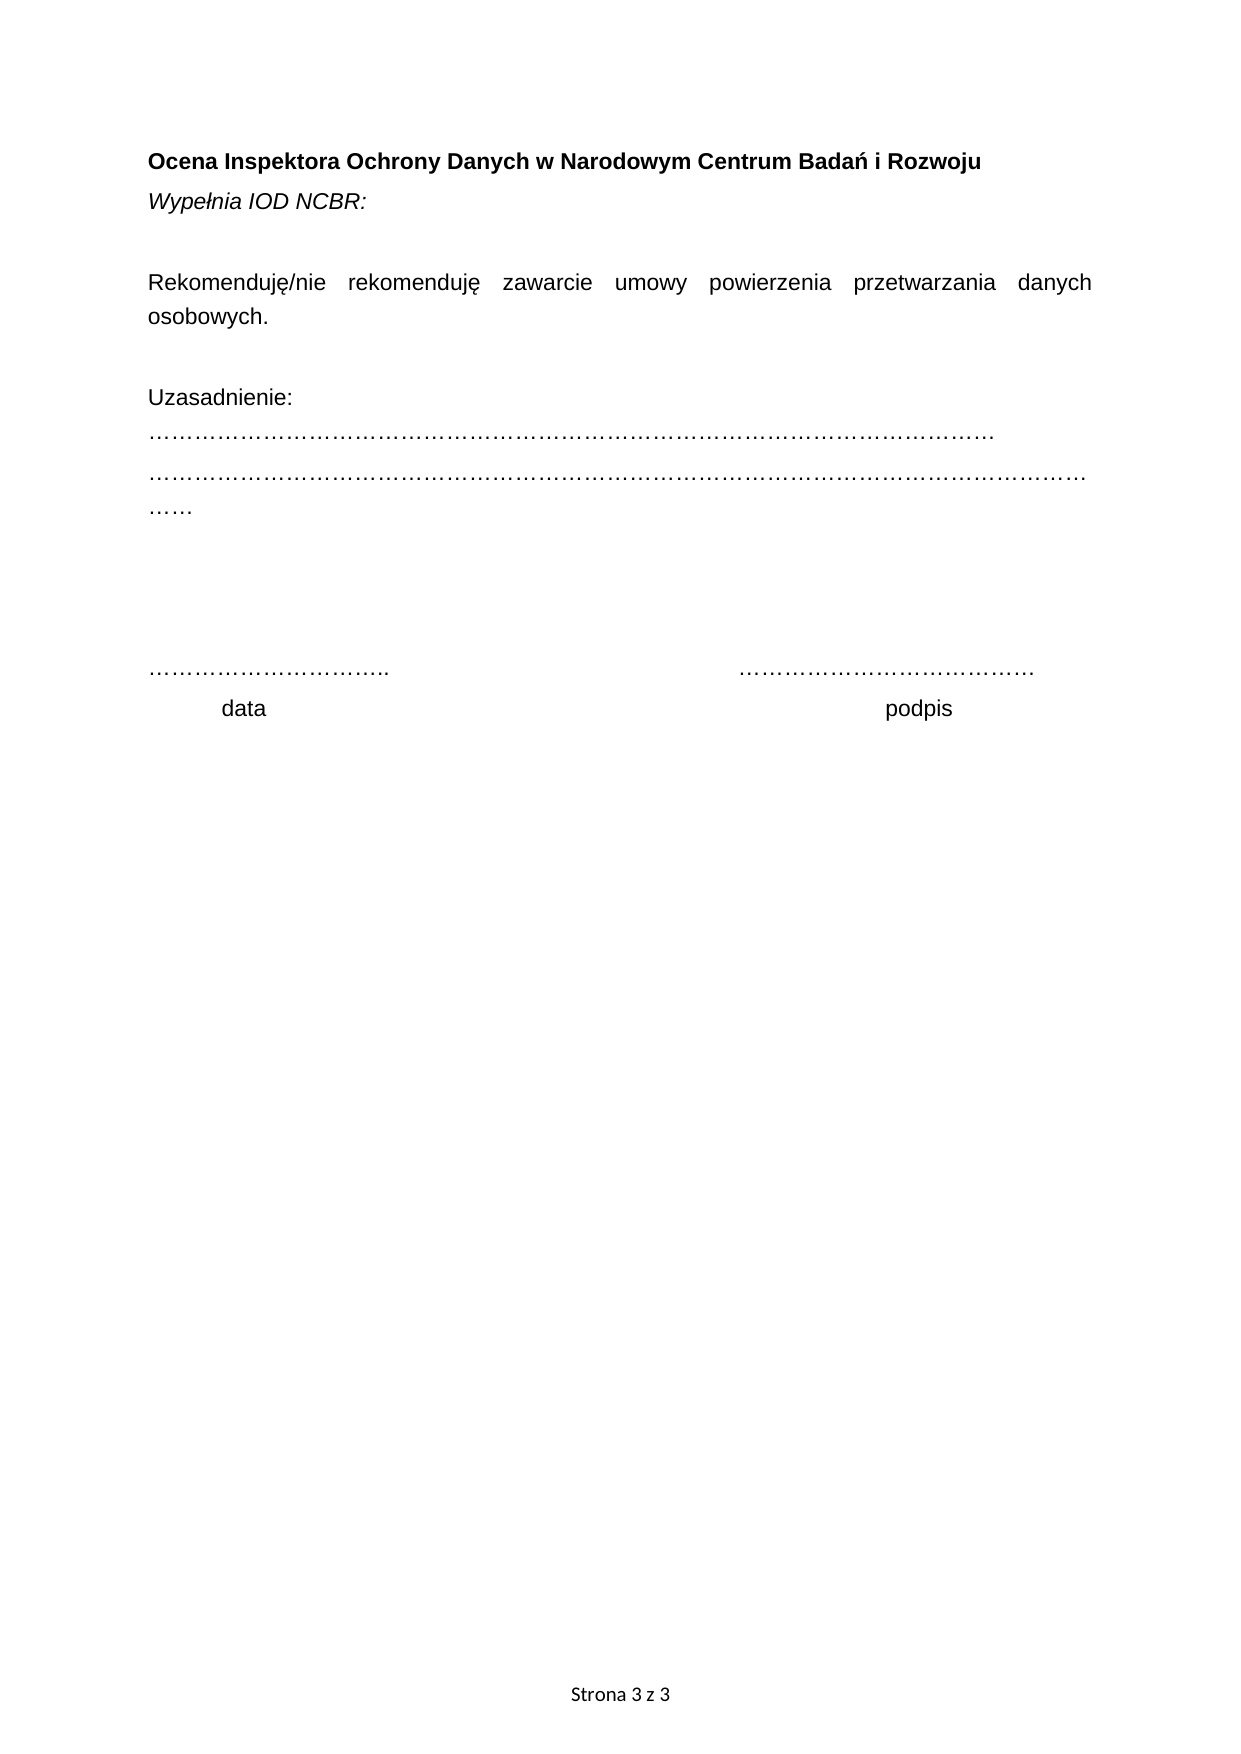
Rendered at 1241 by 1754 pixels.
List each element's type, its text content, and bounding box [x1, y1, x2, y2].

text Uzasadnienie: ………………………………………………………………………………………………… [148, 384, 1092, 444]
text data podpis [148, 695, 1092, 721]
text Ocena Inspektora Ochrony Danych w Narodowym Centrum Badań i Rozwoju [148, 148, 1092, 174]
text Wypełnia IOD NCBR: [148, 188, 1092, 214]
text Rekomenduję/nie rekomenduję zawarcie umowy powierzenia przetwarzania danych osobowych. [148, 269, 1092, 329]
text ………………………………………………………………………………………………………………… [148, 458, 1092, 519]
text ………………………….. ………………………………… [148, 654, 1092, 681]
